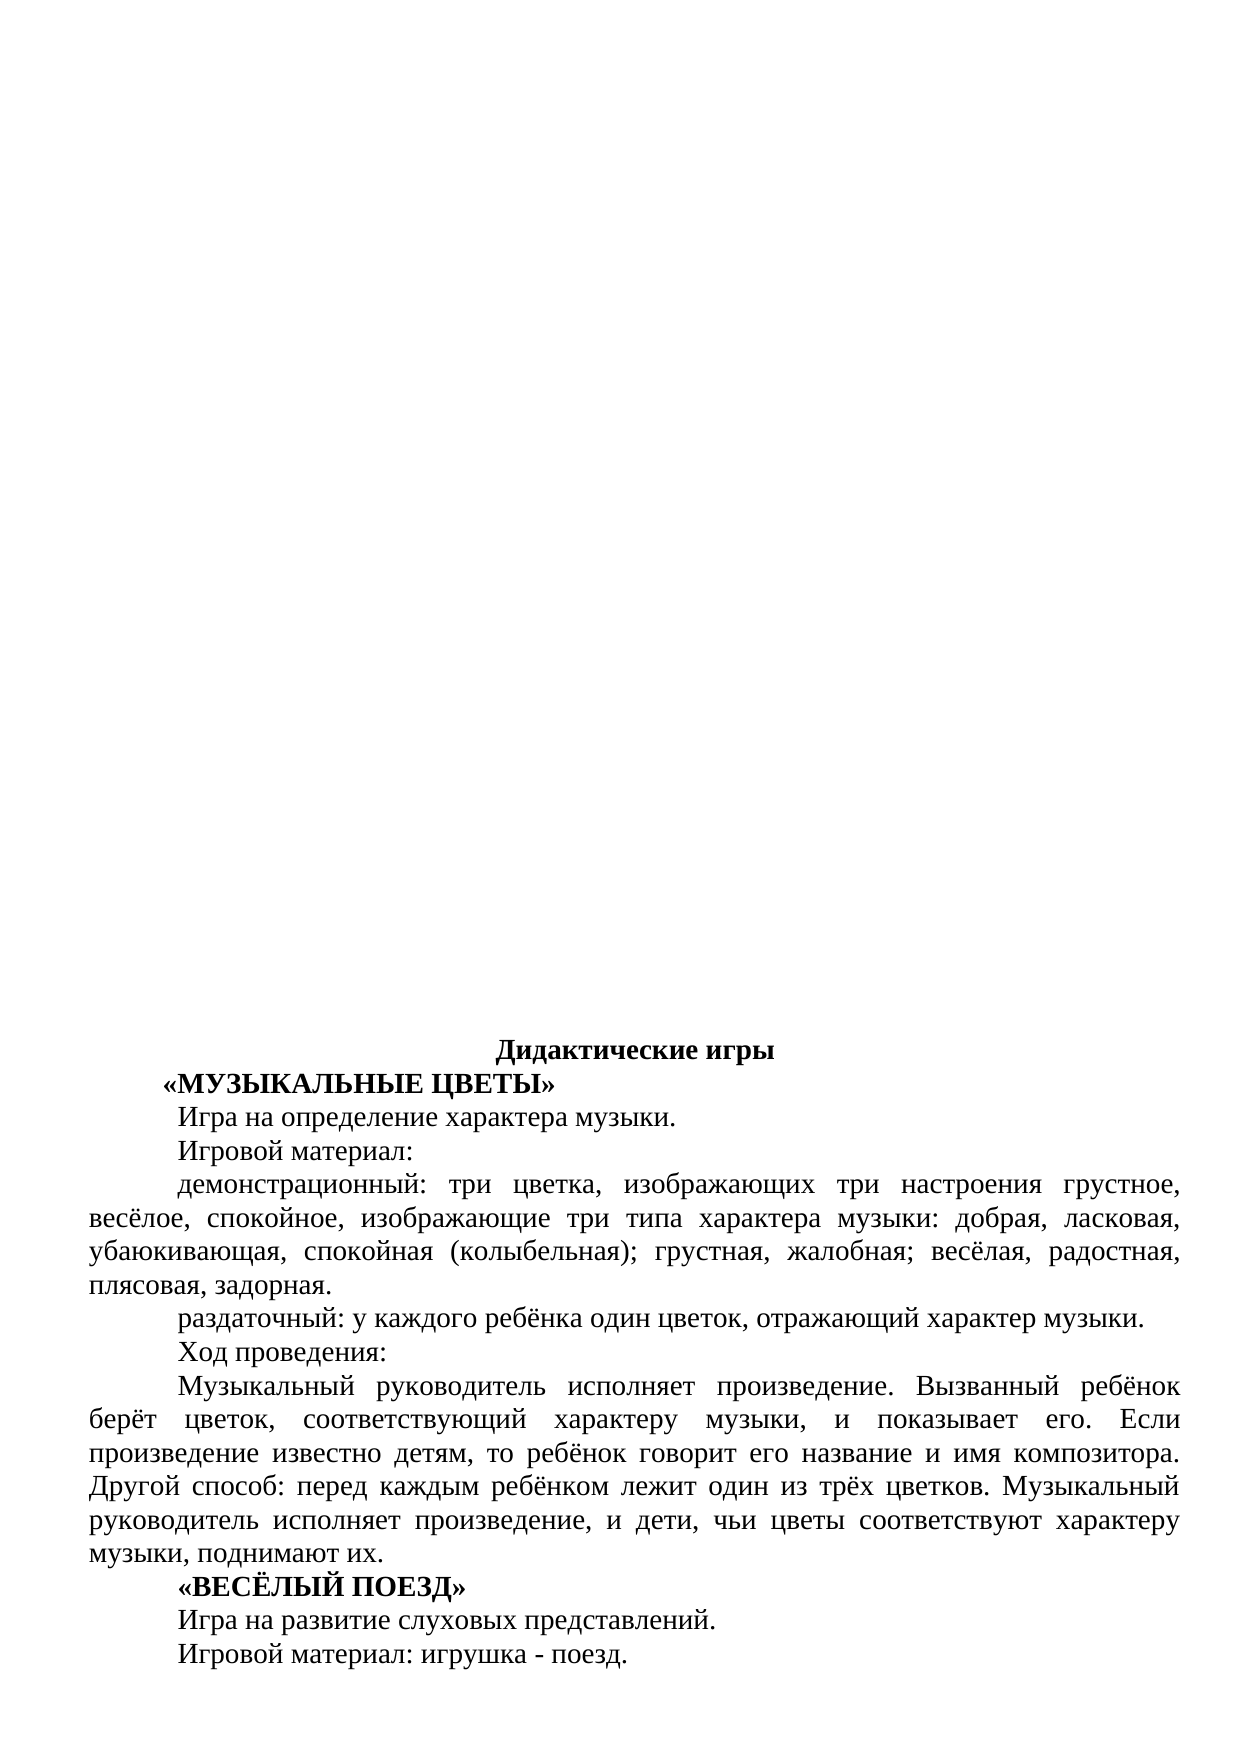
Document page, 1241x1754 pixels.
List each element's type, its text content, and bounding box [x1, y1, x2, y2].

text «МУЗЫКАЛЬНЫЕ ЦВЕТЫ» [89, 1066, 1181, 1099]
text Музыкальный руководитель исполняет произведение. Вызванный ребёнок берёт цветок, соответствующий характеру музыки, и показывает его. Если произведение известно детям, то ребёнок говорит его название и имя композитора. Другой способ: перед каждым ребёнком лежит один из трёх цветков. Музыкальный руководитель исполняет произведение, и дети, чьи цветы соответствуют характеру музыки, поднимают их. [89, 1368, 1181, 1569]
text Ход проведения: [89, 1334, 1181, 1368]
text Игра на определение характера музыки. [89, 1099, 1181, 1133]
text раздаточный: у каждого ребёнка один цветок, отражающий характер музыки. [89, 1301, 1181, 1334]
text «ВЕСЁЛЫЙ ПОЕЗД» [89, 1569, 1181, 1602]
text демонстрационный: три цветка, изображающих три настроения грустное, весёлое, спокойное, изображающие три типа характера музыки: добрая, ласковая, убаюкивающая, спокойная (колыбельная); грустная, жалобная; весёлая, радостная, плясовая, задорная. [89, 1166, 1181, 1301]
text Игра на развитие слуховых представлений. [89, 1602, 1181, 1636]
text Дидактические игры [89, 1032, 1181, 1066]
text Игровой материал: игрушка - поезд. [89, 1636, 1181, 1669]
text Игровой материал: [89, 1133, 1181, 1166]
